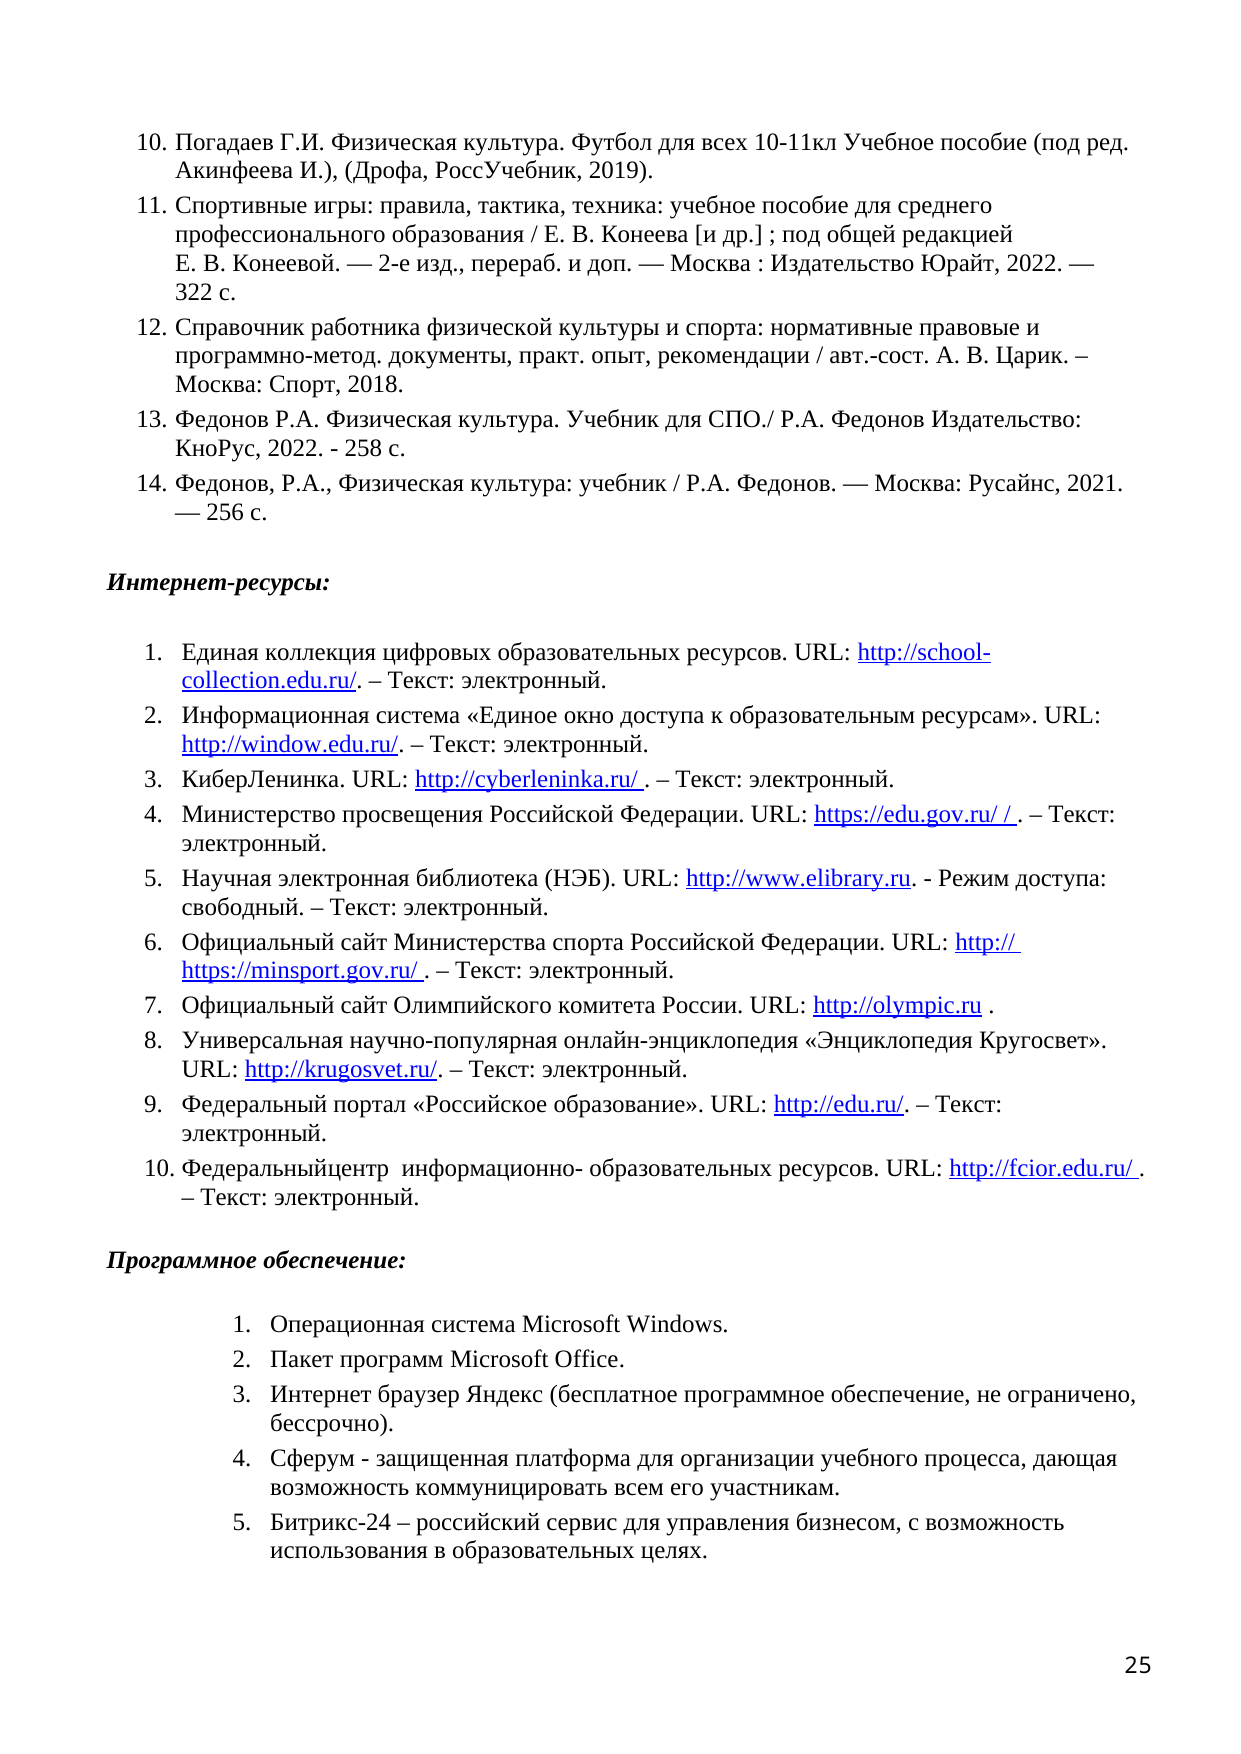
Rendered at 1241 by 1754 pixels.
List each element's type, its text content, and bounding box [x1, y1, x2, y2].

list Федонов, Р.А., Физическая культура: учебник / Р.А. Федонов. — Москва: Русайнс, 2021. — 256 с. [136, 468, 1152, 525]
list Информационная система «Единое окно доступа к образовательным ресурсам». URL: http://window.edu.ru/. – Текст: электронный. [144, 700, 1152, 758]
list Погадаев Г.И. Физическая культура. Футбол для всех 10-11кл Учебное пособие (под ред. Акинфеева И.), (Дрофа, РоссУчебник, 2019). [136, 127, 1152, 184]
list Операционная система Microsoft Windows. [232, 1309, 1152, 1338]
text Интернет-ресурсы: [106, 567, 1152, 595]
list Министерство просвещения Российской Федерации. URL: https://edu.gov.ru/ / . – Текст: электронный. [144, 799, 1152, 857]
list Интернет браузер Яндекс (бесплатное программное обеспечение, не ограничено, бессрочно). [232, 1379, 1152, 1437]
list КиберЛенинка. URL: http://cyberleninka.ru/ . – Текст: электронный. [144, 764, 1152, 793]
list Научная электронная библиотека (НЭБ). URL: http://www.elibrary.ru. - Режим доступа: свободный. – Текст: электронный. [144, 863, 1152, 920]
list Спортивные игры: правила, тактика, техника: учебное пособие для среднего профессионального образования / Е. В. Конеева [и др.] ; под общей редакцией Е. В. Конеевой. — 2-е изд., перераб. и доп. — Москва : Издательство Юрайт, 2022. — 322 с. [136, 190, 1152, 305]
list Сферум - защищенная платформа для организации учебного процесса, дающая возможность коммуницировать всем его участникам. [232, 1443, 1152, 1500]
text Программное обеспечение: [106, 1245, 1152, 1274]
list Универсальная научно-популярная онлайн-энциклопедия «Энциклопедия Кругосвет». URL: http://krugosvet.ru/. – Текст: электронный. [144, 1025, 1152, 1083]
list Федеральный портал «Российское образование». URL: http://edu.ru/. – Текст: электронный. [144, 1089, 1152, 1147]
list Официальный сайт Министерства спорта Российской Федерации. URL: http:// https://minsport.gov.ru/ . – Текст: электронный. [144, 927, 1152, 984]
list Единая коллекция цифровых образовательных ресурсов. URL: http://school- collection.edu.ru/. – Текст: электронный. [144, 637, 1152, 694]
list Пакет программ Microsoft Office. [232, 1344, 1152, 1373]
list Федонов Р.А. Физическая культура. Учебник для СПО./ Р.А. Федонов Издательство: КноРус, 2022. - 258 с. [136, 404, 1152, 462]
list Федеральный центр информационно- образовательных ресурсов. URL: http://fcior.edu.ru/ . – Текст: электронный. [144, 1153, 1152, 1210]
list Битрикс-24 – российский сервис для управления бизнесом, с возможность использования в образовательных целях. [232, 1507, 1152, 1564]
list Справочник работника физической культуры и спорта: нормативные правовые и программно-метод. документы, практ. опыт, рекомендации / авт.-сост. А. В. Царик. – Москва: Спорт, 2018. [136, 312, 1152, 398]
list Официальный сайт Олимпийского комитета России. URL: http://olympic.ru . [144, 990, 1152, 1019]
